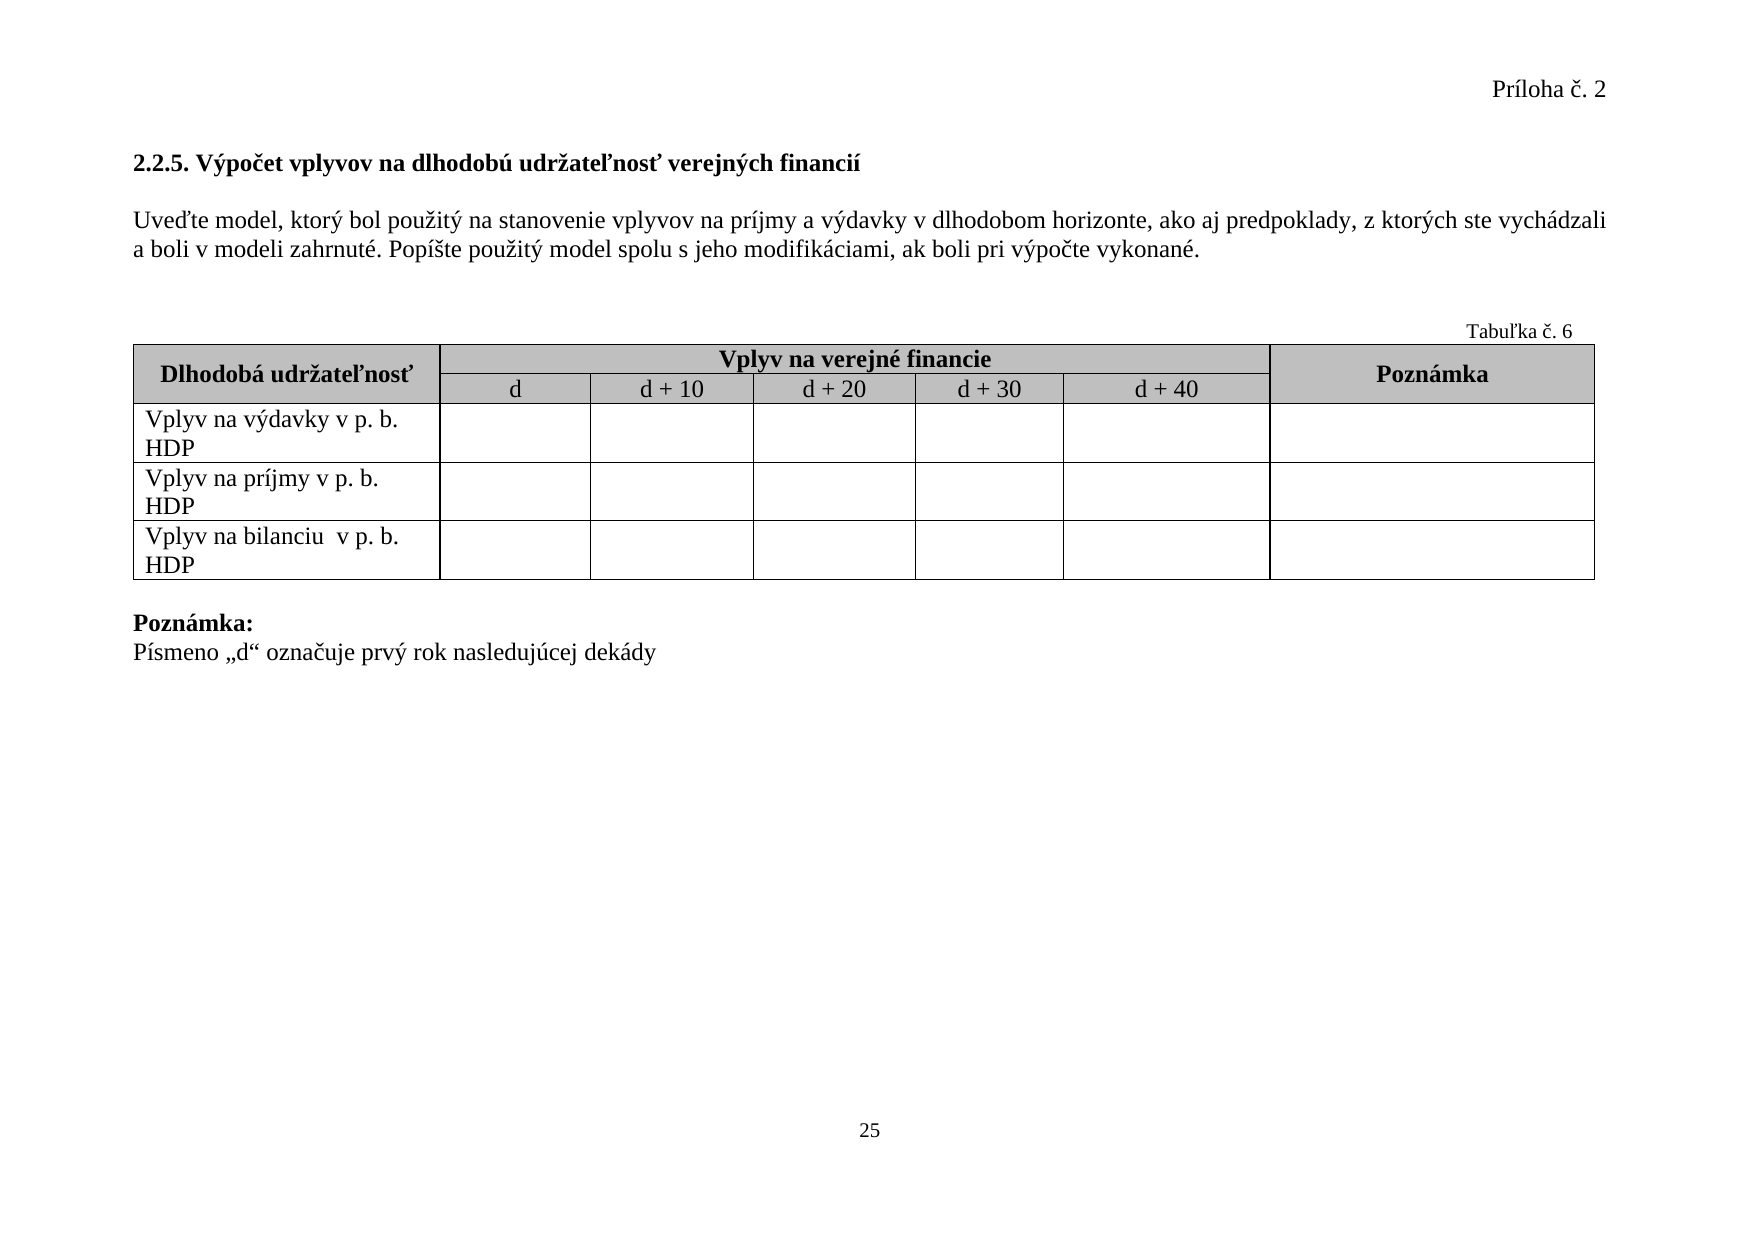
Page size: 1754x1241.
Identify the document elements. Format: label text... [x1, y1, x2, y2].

table_header Dlhodobá udržateľnosť [134, 345, 439, 403]
text Písmeno „d“ označuje prvý rok nasledujúcej dekády [133, 637, 1606, 666]
table_cell [916, 404, 1063, 462]
table_cell d + 20 [754, 374, 915, 403]
table_cell [441, 404, 590, 462]
table_cell [916, 521, 1063, 579]
table_cell d + 30 [916, 374, 1063, 403]
text Poznámka: [133, 608, 1606, 637]
table_cell [754, 521, 915, 579]
table_cell d + 10 [591, 374, 753, 403]
table_cell d [441, 374, 590, 403]
text Uveďte model, ktorý bol použitý na stanovenie vplyvov na príjmy a výdavky v dlhodobom horizonte, ako aj predpoklady, z ktorých ste vychádzali a boli v modeli zahrnuté. Popíšte použitý model spolu s jeho modifikáciami, ak boli pri výpočte vykonané. [133, 205, 1606, 263]
table_cell [754, 404, 915, 462]
table_cell Vplyv na bilanciu v p. b. HDP [134, 521, 439, 579]
table_cell Vplyv na príjmy v p. b. HDP [134, 463, 439, 520]
table_cell [916, 463, 1063, 520]
table_cell [441, 521, 590, 579]
text Tabuľka č. 6 [133, 319, 1606, 343]
table_cell [1271, 404, 1594, 462]
table_cell [1064, 521, 1269, 579]
table_cell [1271, 463, 1594, 520]
table_cell [441, 463, 590, 520]
text 2.2.5. Výpočet vplyvov na dlhodobú udržateľnosť verejných financií [133, 148, 1606, 176]
table_cell d + 40 [1064, 374, 1269, 403]
table_cell [754, 463, 915, 520]
table_cell [1271, 521, 1594, 579]
table_header Vplyv na verejné financie [441, 345, 1269, 373]
table_cell [591, 404, 753, 462]
table_cell [1064, 404, 1269, 462]
table_cell Vplyv na výdavky v p. b. HDP [134, 404, 439, 462]
table_cell [591, 463, 753, 520]
table_header Poznámka [1271, 345, 1594, 403]
table_cell [1064, 463, 1269, 520]
table_cell [591, 521, 753, 579]
